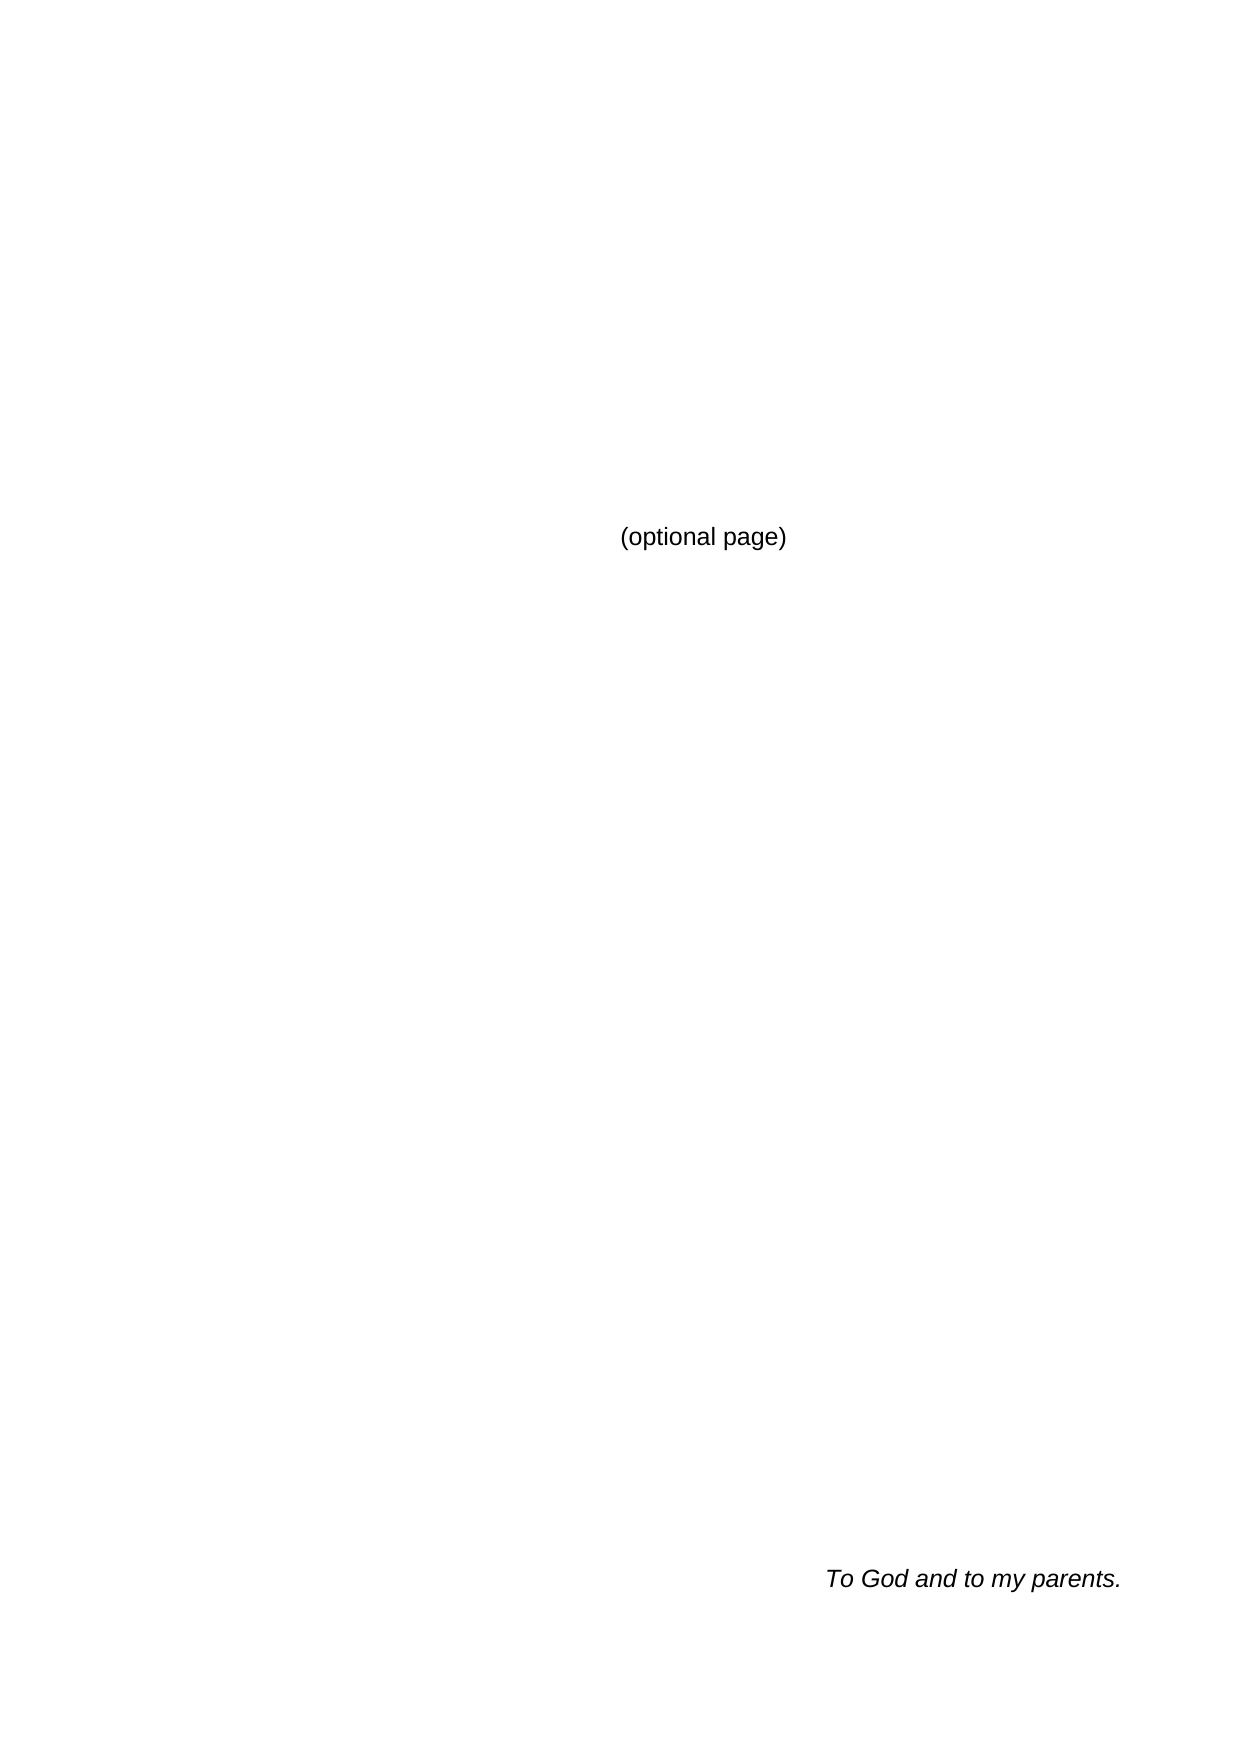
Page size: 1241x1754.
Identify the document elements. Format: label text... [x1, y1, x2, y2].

text (optional page) [620, 522, 1122, 551]
text To God and to my parents. [620, 1564, 1122, 1593]
